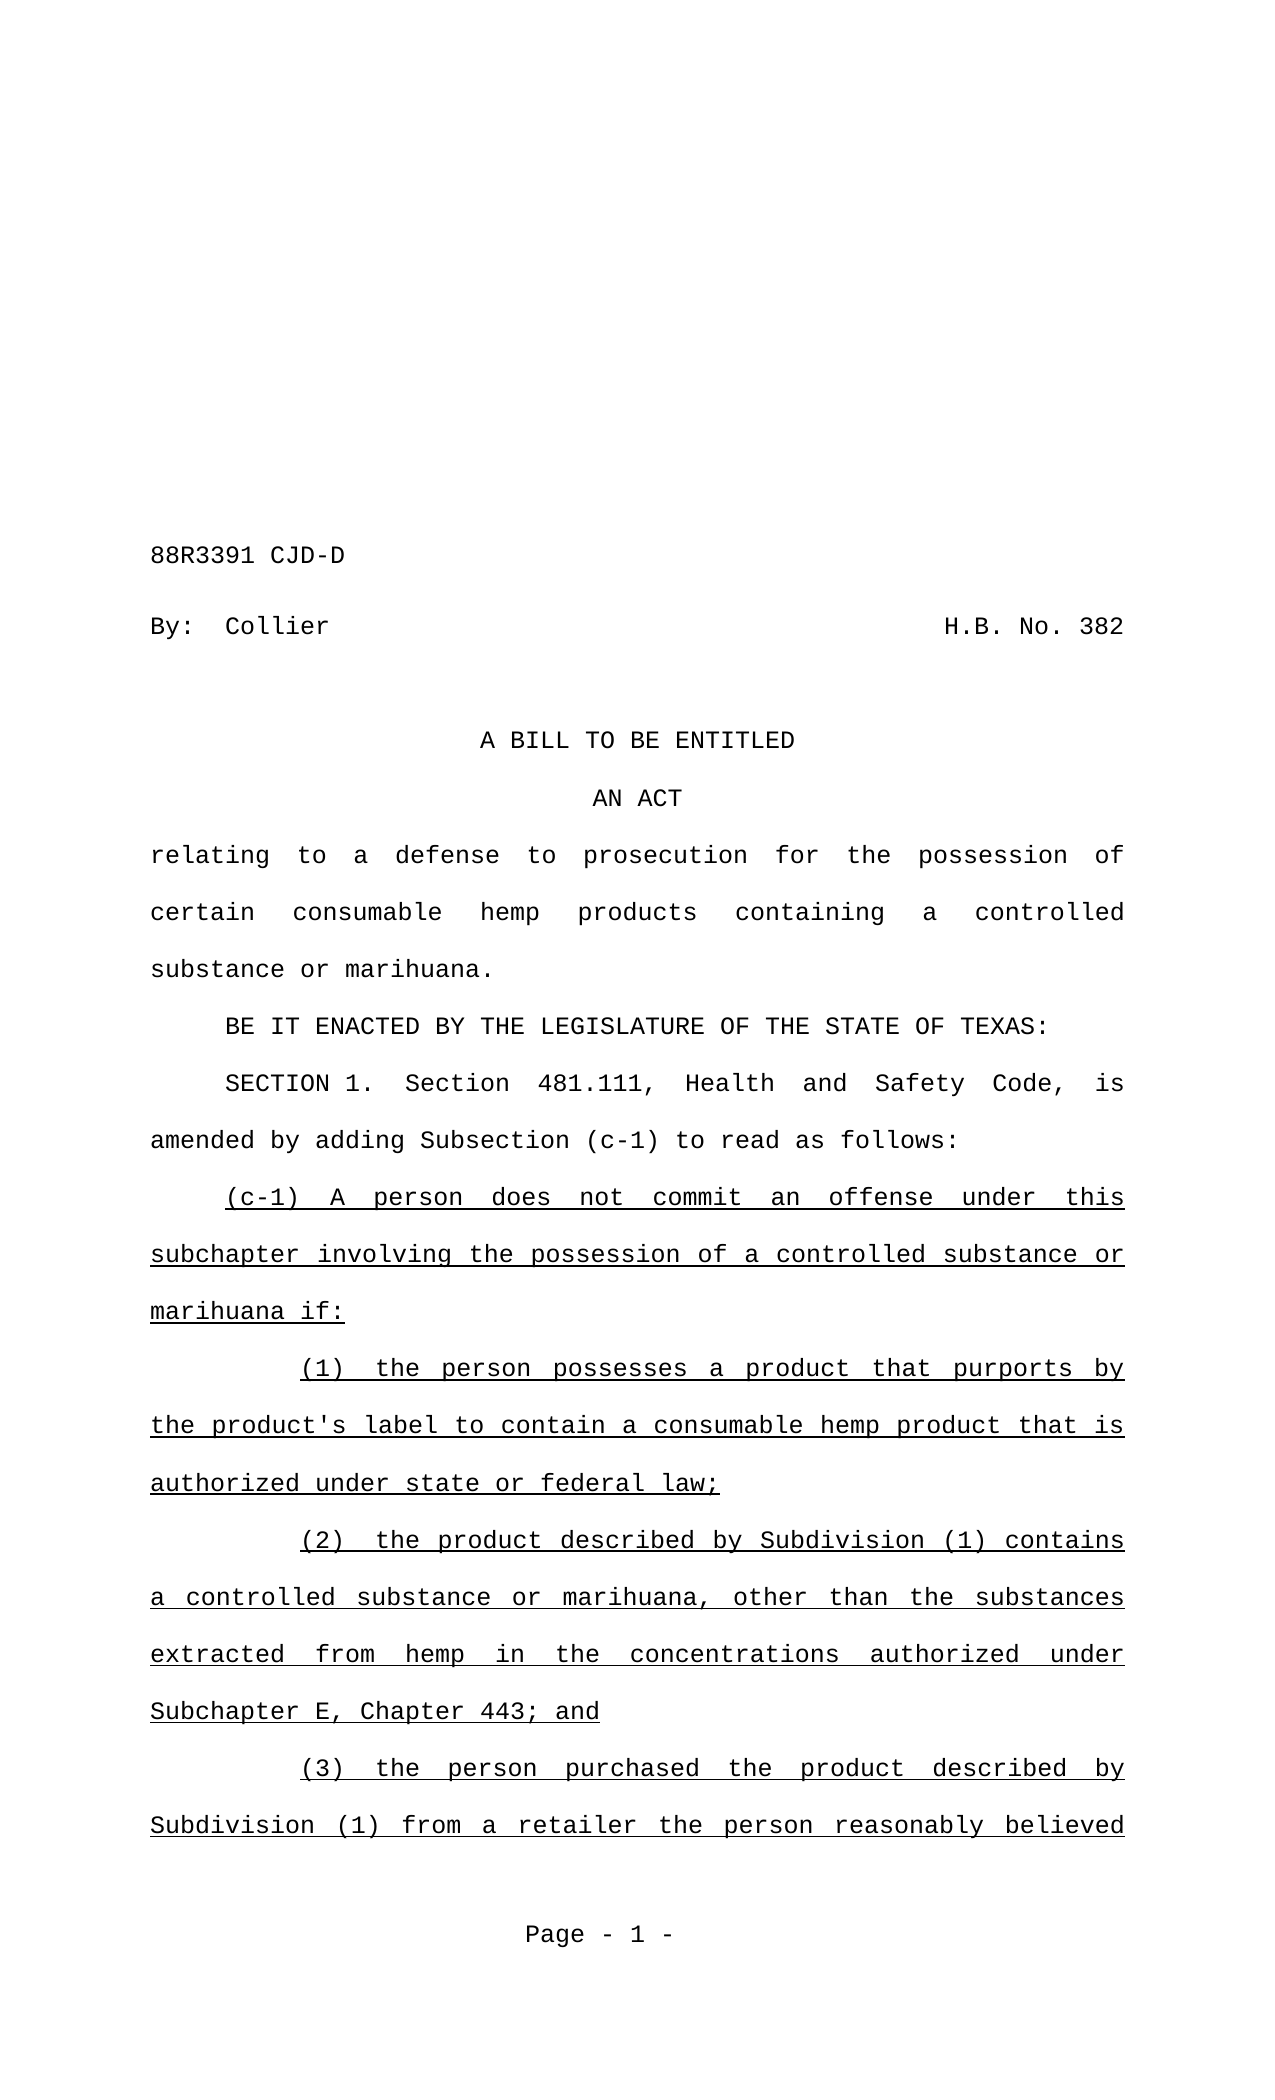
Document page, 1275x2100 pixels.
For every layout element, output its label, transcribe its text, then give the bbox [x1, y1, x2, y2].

text (2) the product described by Subdivision (1) contains a controlled substance or marihuana, other than the substances extracted from hemp in the concentrations authorized under Subchapter E, Chapter 443; and [150, 1609, 1125, 1665]
text (1) the person possesses a product that purports by the product's label to contain a consumable hemp product that is authorized under state or federal law; [150, 1356, 1125, 1436]
text (2) the product described by Subdivision (1) contains a controlled substance or marihuana, other than the substances extracted from hemp in the concentrations authorized under Subchapter E, Chapter 443; and [150, 1666, 1125, 1727]
text (1) the person possesses a product that purports by the product's label to contain a consumable hemp product that is authorized under state or federal law; [150, 1438, 1125, 1498]
text relating to a defense to prosecution for the possession of certain consumable hemp products containing a controlled substance or marihuana. [150, 842, 1125, 985]
text By: Collier H.B. No. 382 [150, 614, 1125, 642]
text BE IT ENACTED BY THE LEGISLATURE OF THE STATE OF TEXAS: [150, 1013, 1125, 1042]
text (c-1) A person does not commit an offense under this subchapter involving the possession of a controlled substance or marihuana if: [150, 1184, 1125, 1265]
text (c-1) A person does not commit an offense under this subchapter involving the possession of a controlled substance or marihuana if: [150, 1267, 1125, 1327]
text SECTION 1. Section 481.111, Health and Safety Code, is amended by adding Subsection (c-1) to read as follows: [150, 1070, 1125, 1156]
text (2) the product described by Subdivision (1) contains a controlled substance or marihuana, other than the substances extracted from hemp in the concentrations authorized under Subchapter E, Chapter 443; and [150, 1527, 1125, 1608]
text 88R3391 CJD-D [150, 542, 1125, 571]
text A BILL TO BE ENTITLED [150, 728, 1125, 756]
text AN ACT [150, 785, 1125, 813]
